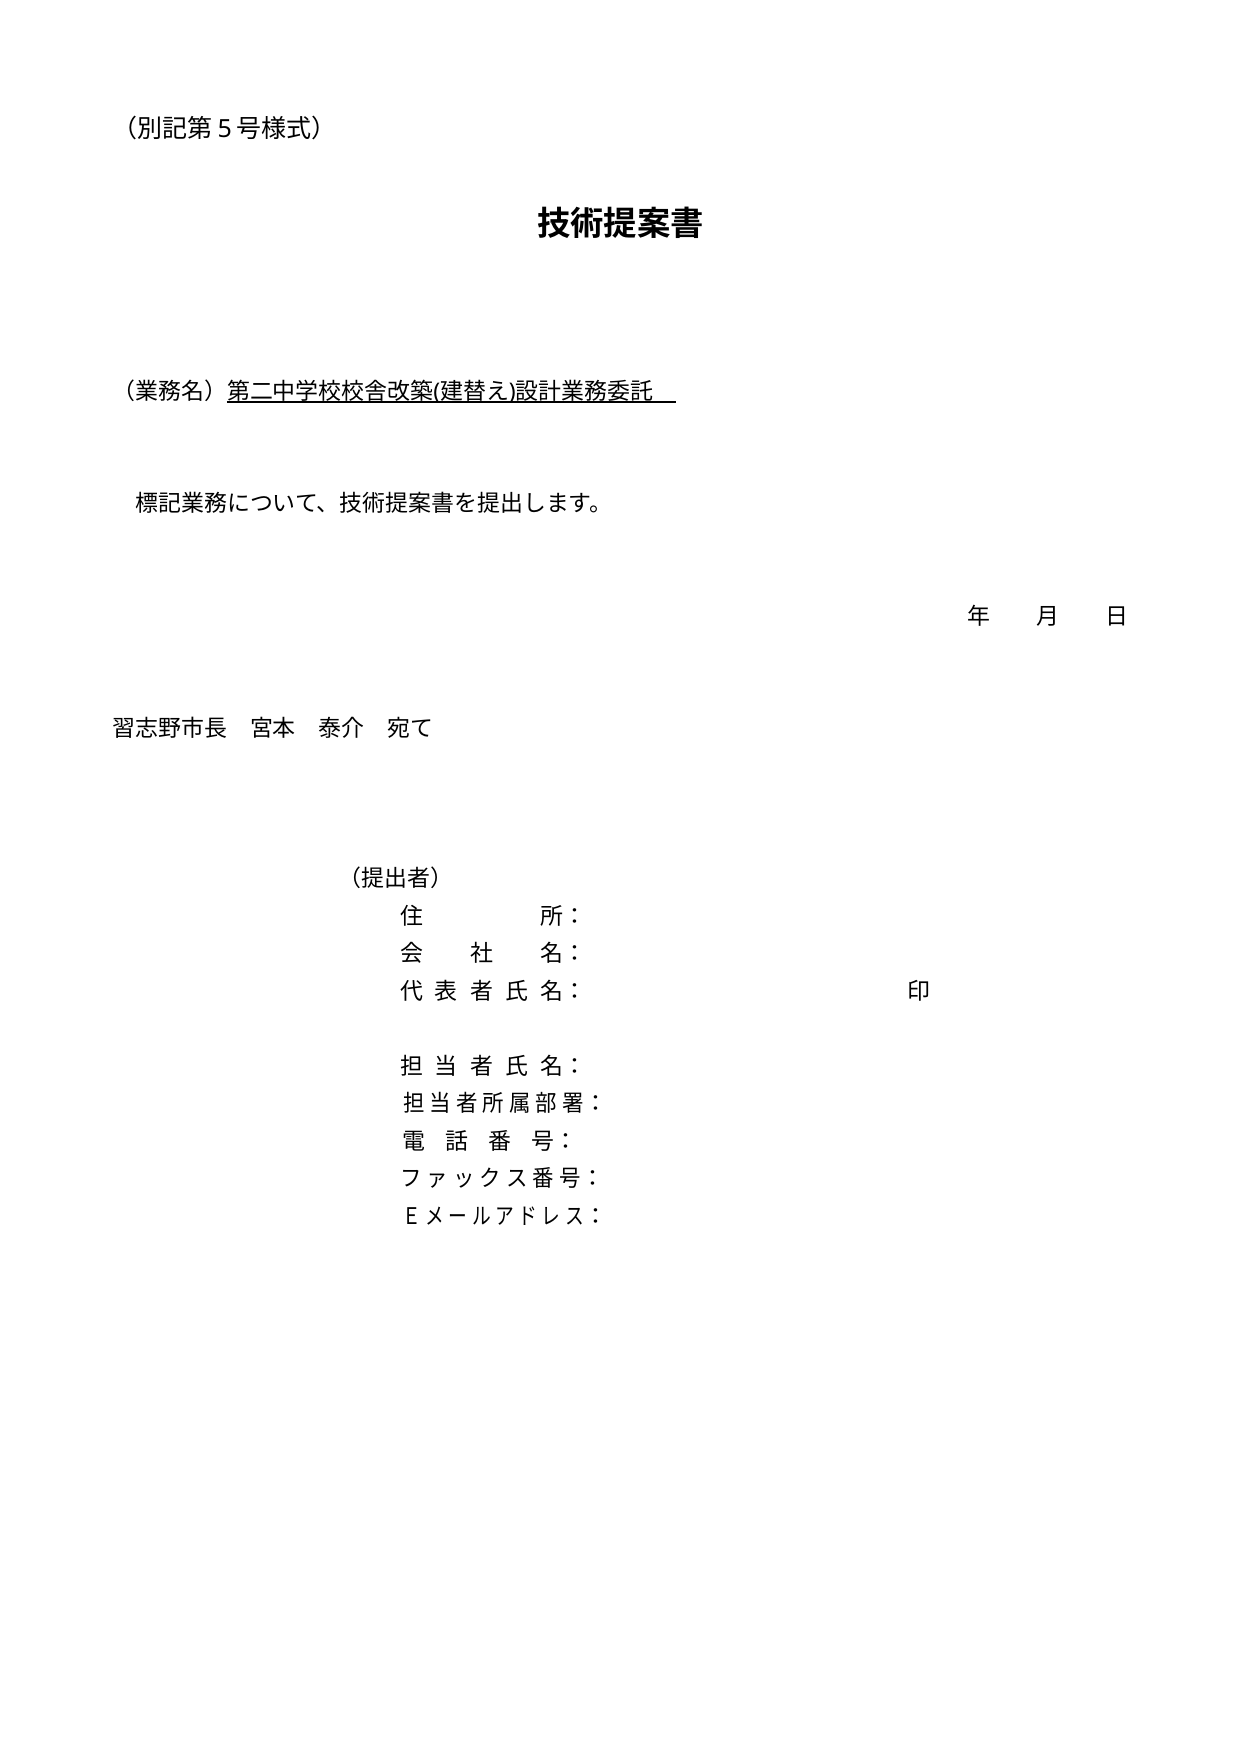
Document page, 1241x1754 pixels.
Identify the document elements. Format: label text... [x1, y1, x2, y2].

text 標記業務について、技術提案書を提出します。 [112, 483, 1128, 521]
text 年 月 日 [112, 596, 1128, 633]
text 習志野市長 宮本 泰介 宛て [112, 708, 1128, 746]
text 代表者氏名： 印 [112, 971, 1128, 1008]
text ファックス番号： [112, 1158, 1128, 1196]
text （別記第5号様式） [112, 108, 1128, 146]
text （業務名）第二中学校校舎改築(建替え)設計業務委託 [112, 371, 1128, 408]
text 会 社 名： [112, 933, 1128, 971]
text 住 所： [112, 896, 1128, 933]
text 担当者氏名： [112, 1046, 1128, 1083]
text 技術提案書 [112, 183, 1128, 258]
text 電話番号： [112, 1121, 1128, 1158]
text Ｅメールアドレス： [112, 1196, 1128, 1233]
text （提出者） [112, 858, 1128, 896]
text 担当者所属部署： [112, 1083, 1128, 1121]
